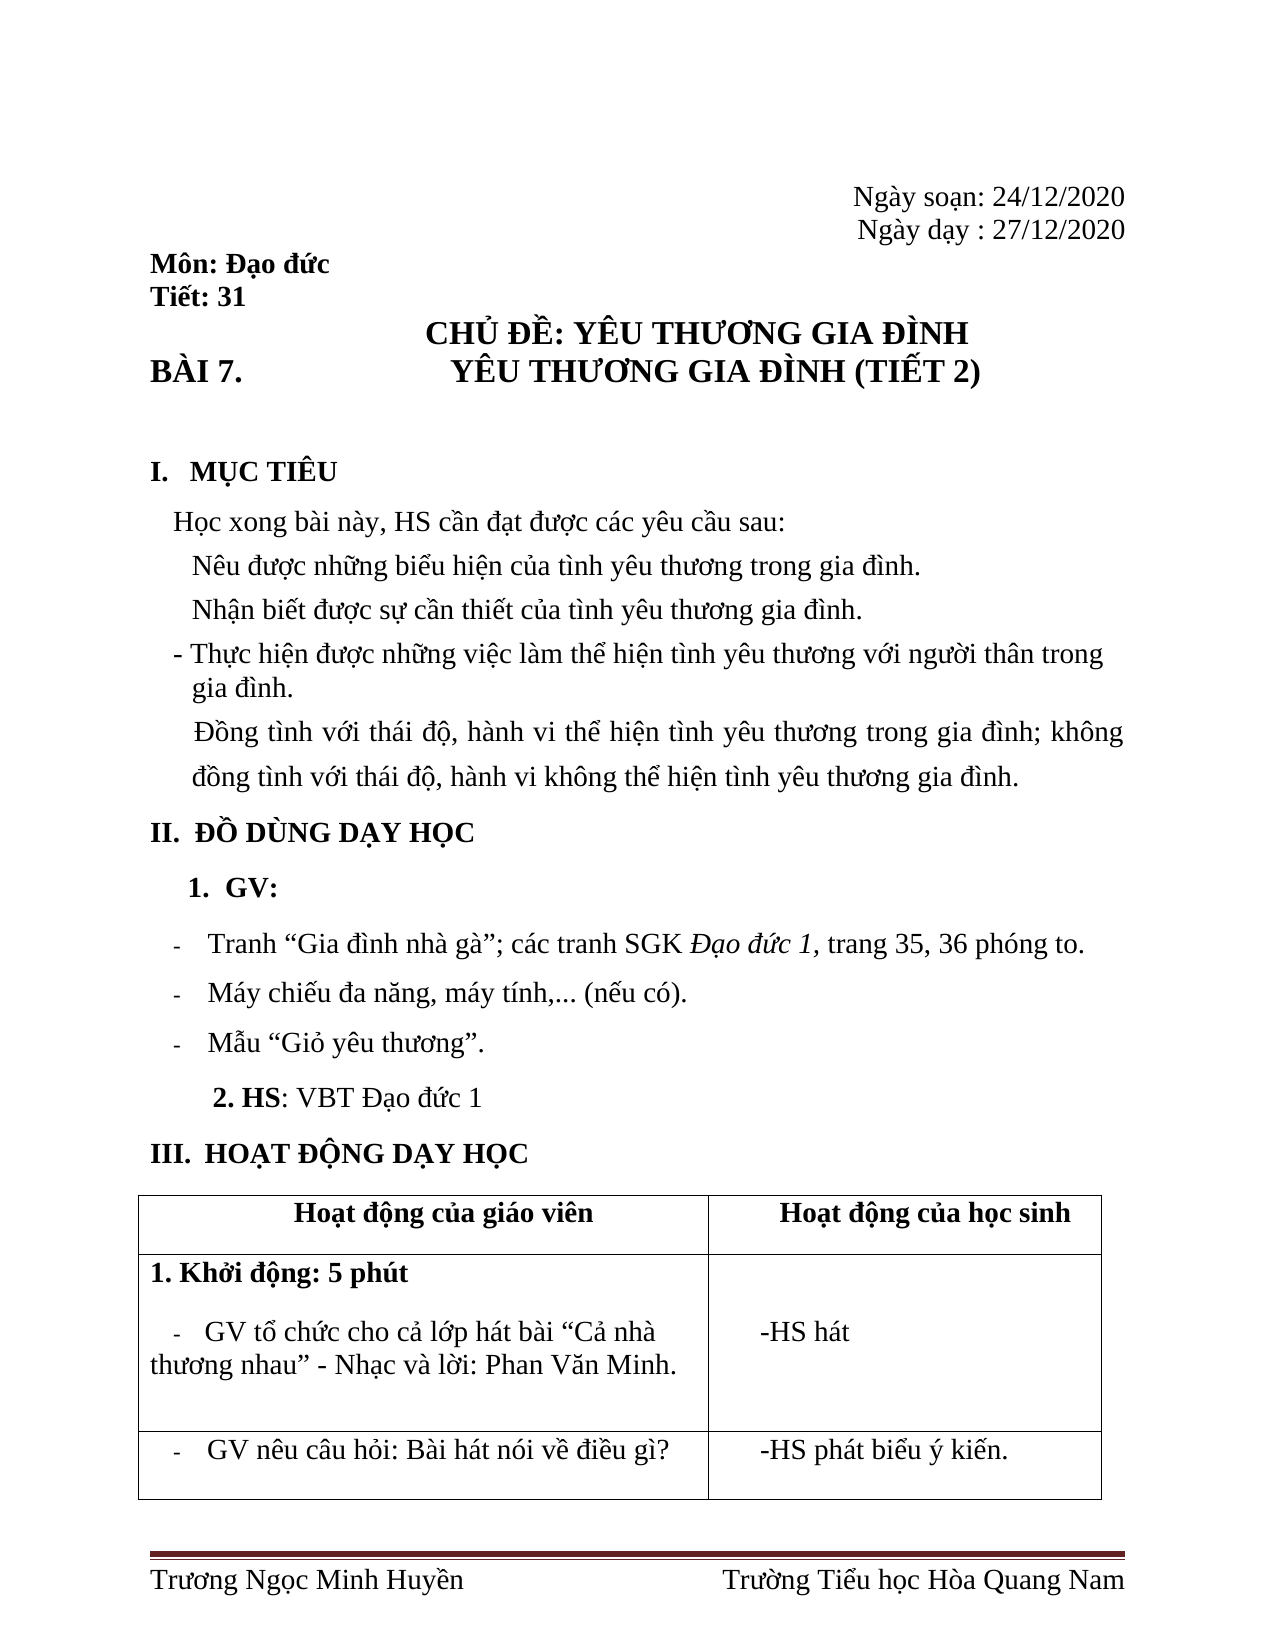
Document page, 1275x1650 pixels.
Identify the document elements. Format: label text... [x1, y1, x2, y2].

list Tranh “Gia đình nhà gà”; các tranh SGK Đạo đức 1, trang 35, 36 phóng to. [150, 926, 1125, 959]
table_cell -HS hát [709, 1314, 1101, 1431]
text Học xong bài này, HS cần đạt được các yêu cầu sau: [150, 504, 1125, 538]
text Nêu được những biểu hiện của tình yêu thương trong gia đình. [150, 548, 1125, 582]
text CHỦ ĐỀ: YÊU THƯƠNG GIA ĐÌNH [300, 313, 1125, 351]
list Mẫu “Giỏ yêu thương”. [150, 1025, 1125, 1058]
text 2. HS: VBT Đạo đức 1 [173, 1080, 1125, 1114]
text BÀI 7. YÊU THƯƠNG GIA ĐÌNH (TIẾT 2) [150, 351, 1125, 389]
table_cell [139, 1432, 708, 1499]
text Đồng tình với thái độ, hành vi thể hiện tình yêu thương trong gia đình; không đồng tình với thái độ, hành vi không thể hiện tình yêu thương gia đình. [192, 714, 1125, 793]
text gia đình. [150, 670, 1125, 703]
text Tiết: 31 [150, 279, 1125, 313]
list ĐỒ DÙNG DẠY HỌC [194, 815, 1125, 848]
text Ngày dạy : 27/12/2020 [750, 212, 1125, 246]
text - Thực hiện được những việc làm thể hiện tình yêu thương với người thân trong [150, 636, 1125, 670]
text Môn: Đạo đức [150, 246, 1125, 279]
text Ngày soạn: 24/12/2020 [750, 179, 1125, 212]
list Máy chiếu đa năng, máy tính,... (nếu có). [150, 975, 1125, 1009]
table_cell GV tổ chức cho cả lớp hát bài “Cả nhà thương nhau” - Nhạc và lời: Phan Văn Minh. [139, 1314, 708, 1431]
list MỤC TIÊU [189, 454, 1125, 488]
table_cell 1. Khởi động: 5 phút [139, 1255, 708, 1314]
table_header Hoạt động của giáo viên [139, 1196, 708, 1254]
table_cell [709, 1432, 1101, 1499]
text Nhận biết được sự cần thiết của tình yêu thương gia đình. [150, 592, 1125, 626]
table_cell [709, 1255, 1101, 1314]
table_header Hoạt động của học sinh [709, 1196, 1101, 1254]
list HOẠT ĐỘNG DẠY HỌC [204, 1136, 1125, 1169]
list GV: [187, 870, 1125, 904]
